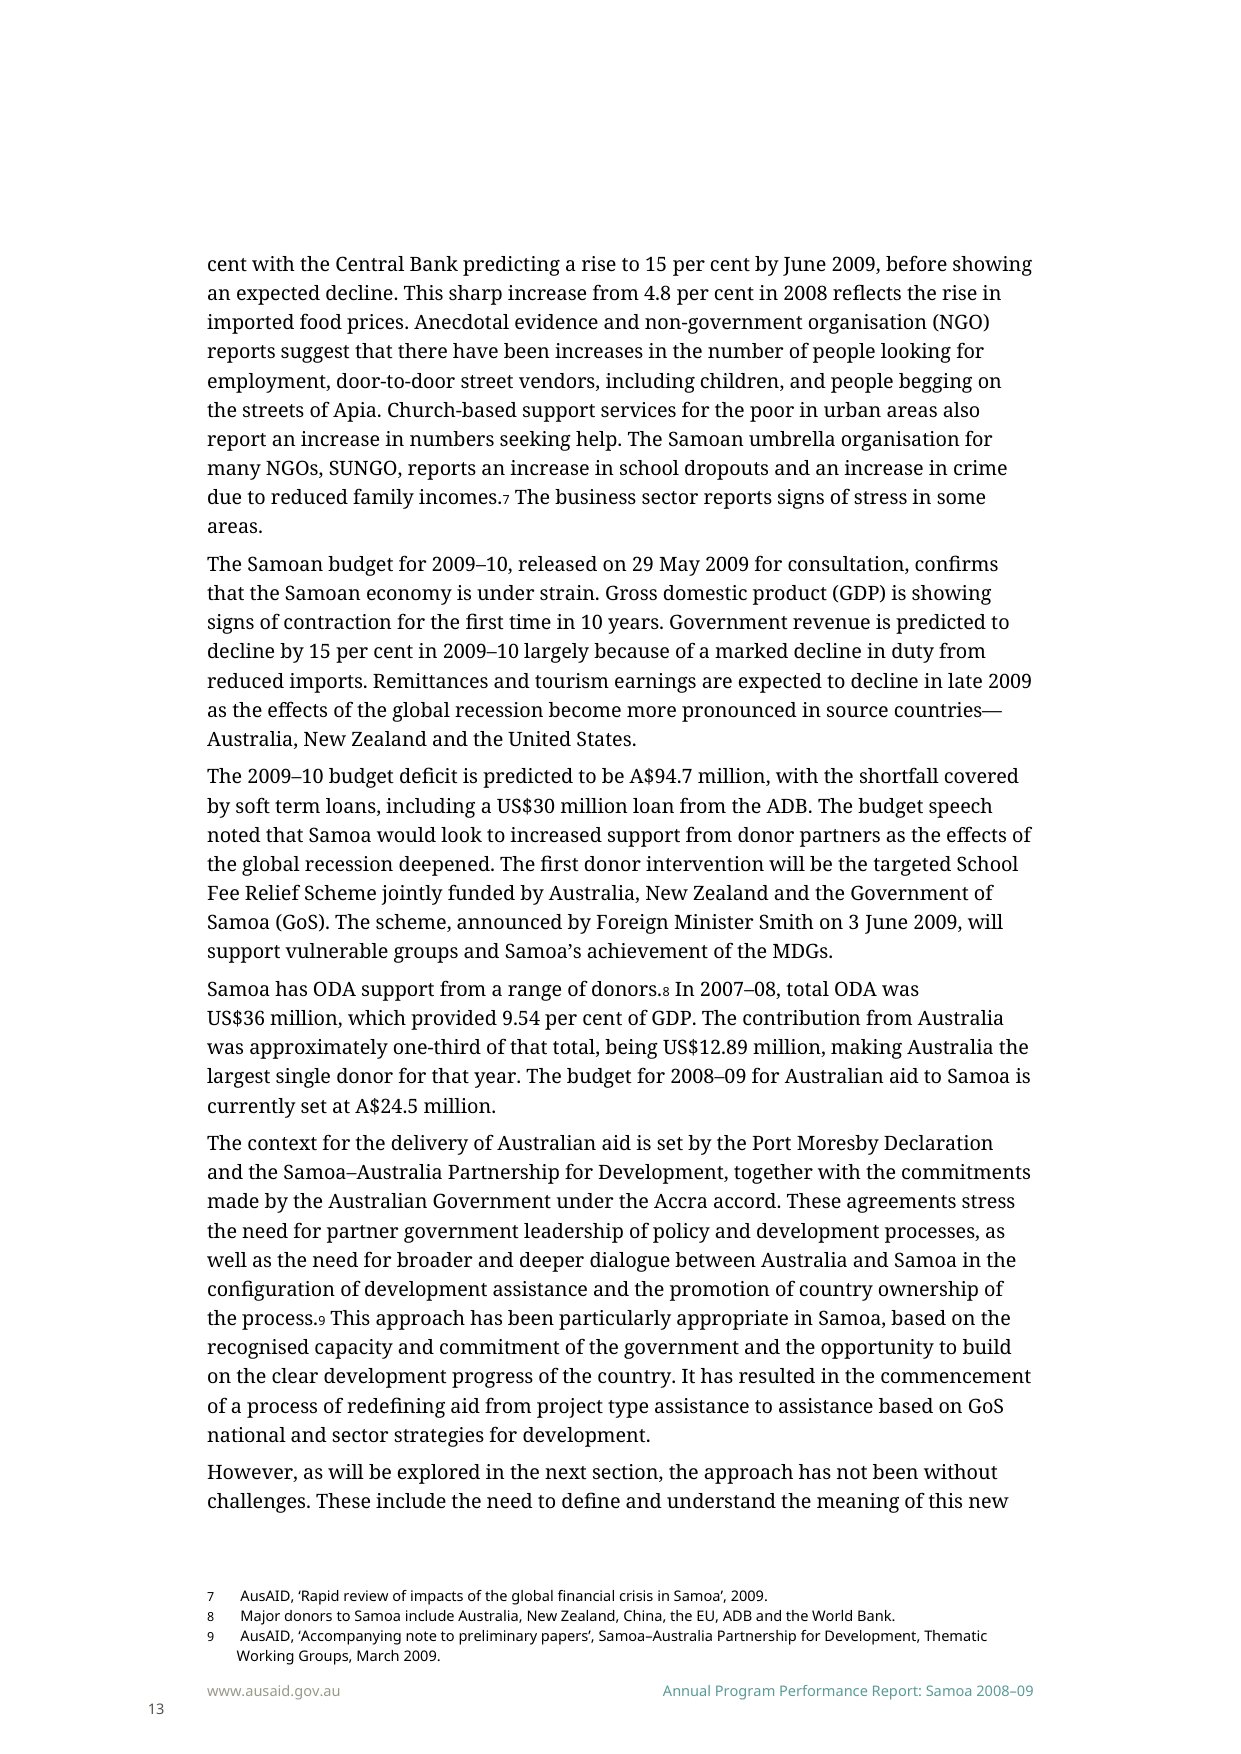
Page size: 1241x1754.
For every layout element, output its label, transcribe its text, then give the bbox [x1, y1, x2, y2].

text The context for the delivery of Australian aid is set by the Port Moresby Declaration and the Samoa–Australia Partnership for Development, together with the commitments made by the Australian Government under the Accra accord. These agreements stress the need for partner government leadership of policy and development processes, as well as the need for broader and deeper dialogue between Australia and Samoa in the configuration of development assistance and the promotion of country ownership of the process. This approach has been particularly appropriate in Samoa, based on the recognised capacity and commitment of the government and the opportunity to build on the clear development progress of the country. It has resulted in the commencement of a process of redefining aid from project type assistance to assistance based on GoS national and sector strategies for development. [207, 1127, 1033, 1448]
text The Samoan budget for 2009–10, released on 29 May 2009 for consultation, confirms that the Samoan economy is under strain. Gross domestic product (GDP) is showing signs of contraction for the first time in 10 years. Government revenue is predicted to decline by 15 per cent in 2009–10 largely because of a marked decline in duty from reduced imports. Remittances and tourism earnings are expected to decline in late 2009 as the effects of the global recession become more pronounced in source countries—Australia, New Zealand and the United States. [207, 548, 1033, 752]
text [207, 1456, 1033, 1515]
text Samoa has ODA support from a range of donors. In 2007–08, total ODA was US$36 million, which provided 9.54 per cent of GDP. The contribution from Australia was approximately one-third of that total, being US$12.89 million, making Australia the largest single donor for that year. The budget for 2008–09 for Australian aid to Samoa is currently set at A$24.5 million. [207, 973, 1033, 1119]
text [207, 248, 1033, 540]
text The 2009–10 budget deficit is predicted to be A$94.7 million, with the shortfall covered by soft term loans, including a US$30 million loan from the ADB. The budget speech noted that Samoa would look to increased support from donor partners as the effects of the global recession deepened. The first donor intervention will be the targeted School Fee Relief Scheme jointly funded by Australia, New Zealand and the Government of Samoa (GoS). The scheme, announced by Foreign Minister Smith on 3 June 2009, will support vulnerable groups and Samoa’s achievement of the MDGs. [207, 761, 1033, 965]
